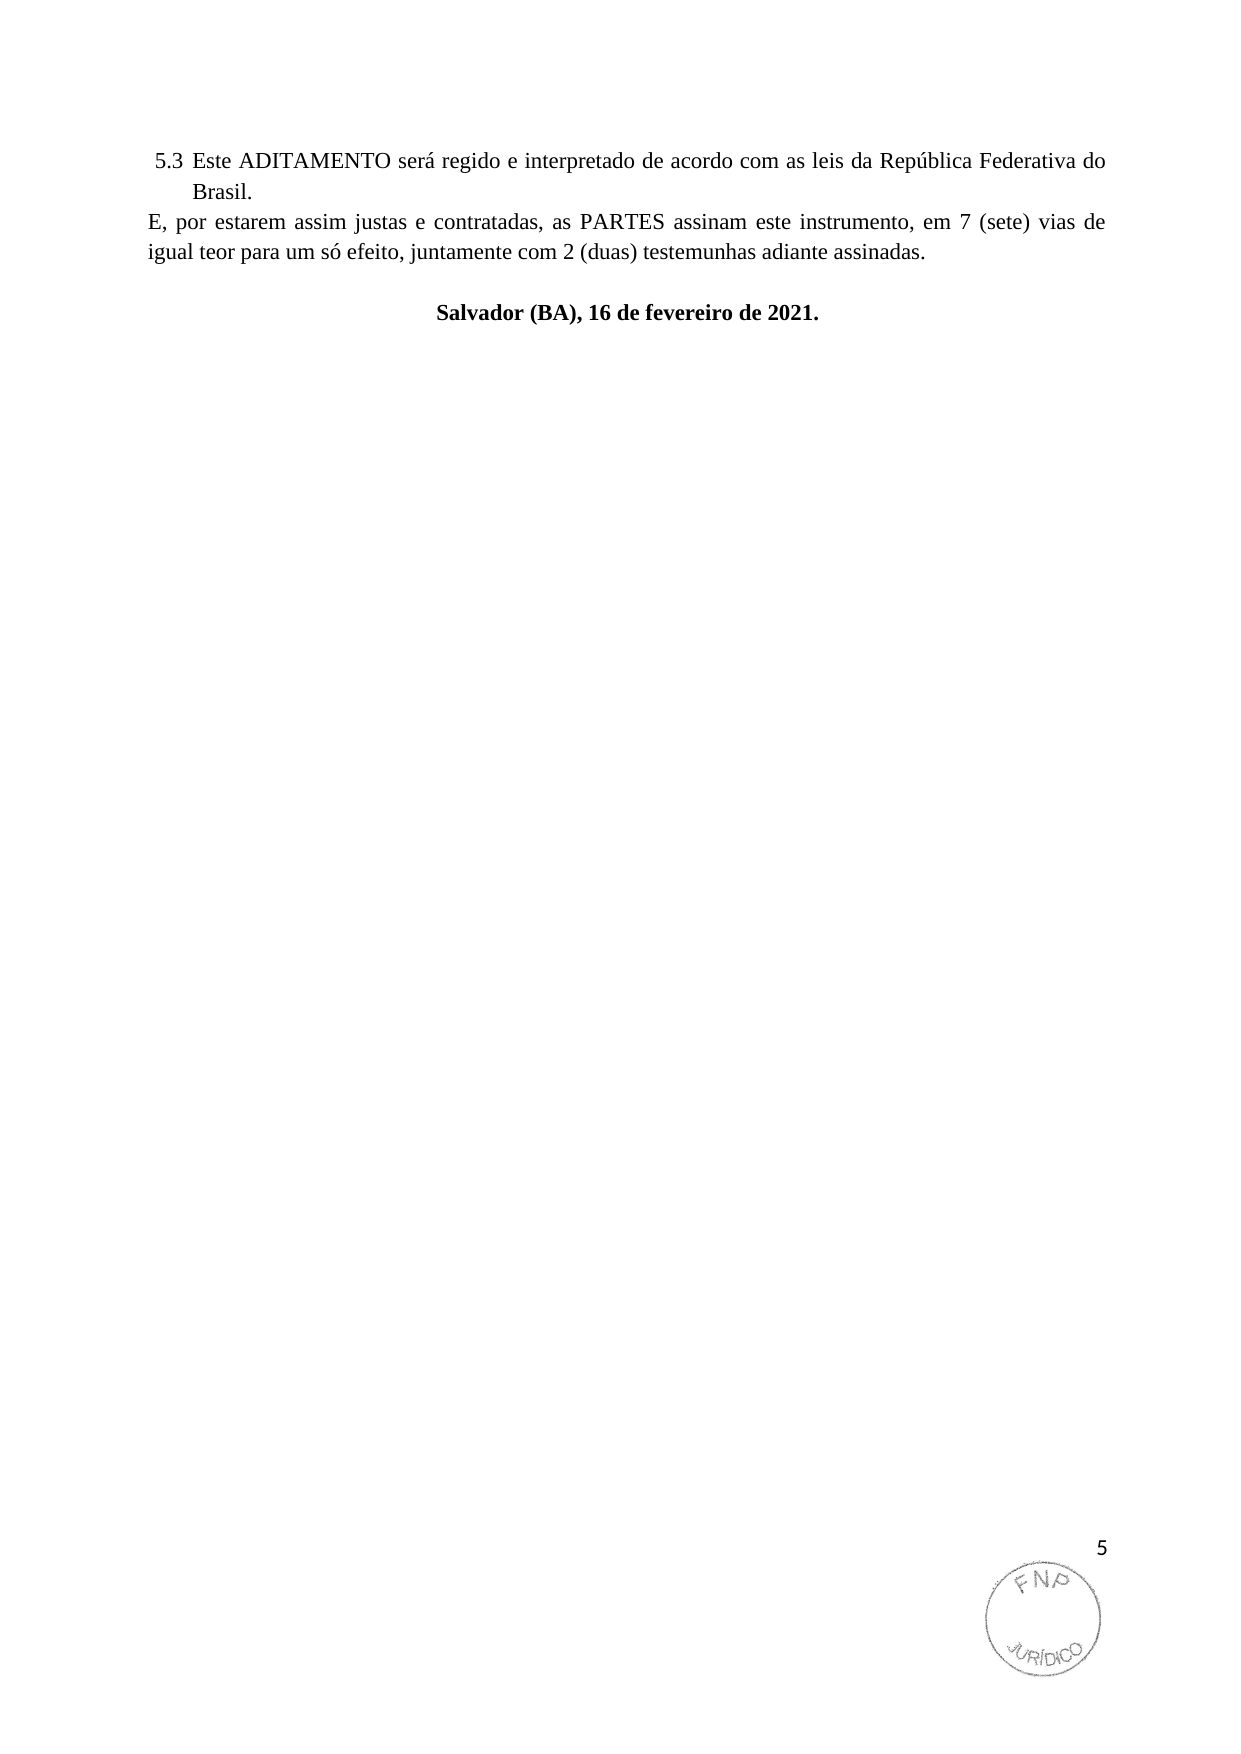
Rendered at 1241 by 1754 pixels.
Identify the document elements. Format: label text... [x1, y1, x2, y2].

list Este ADITAMENTO será regido e interpretado de acordo com as leis da República Federativa do Brasil. [154, 148, 1107, 204]
picture [984, 1560, 1102, 1678]
text E, por estarem assim justas e contratadas, as PARTES assinam este instrumento, em 7 (sete) vias de igual teor para um só efeito, juntamente com 2 (duas) testemunhas adiante assinadas. [148, 208, 1107, 264]
text Salvador (BA), 16 de fevereiro de 2021. [148, 299, 1107, 325]
